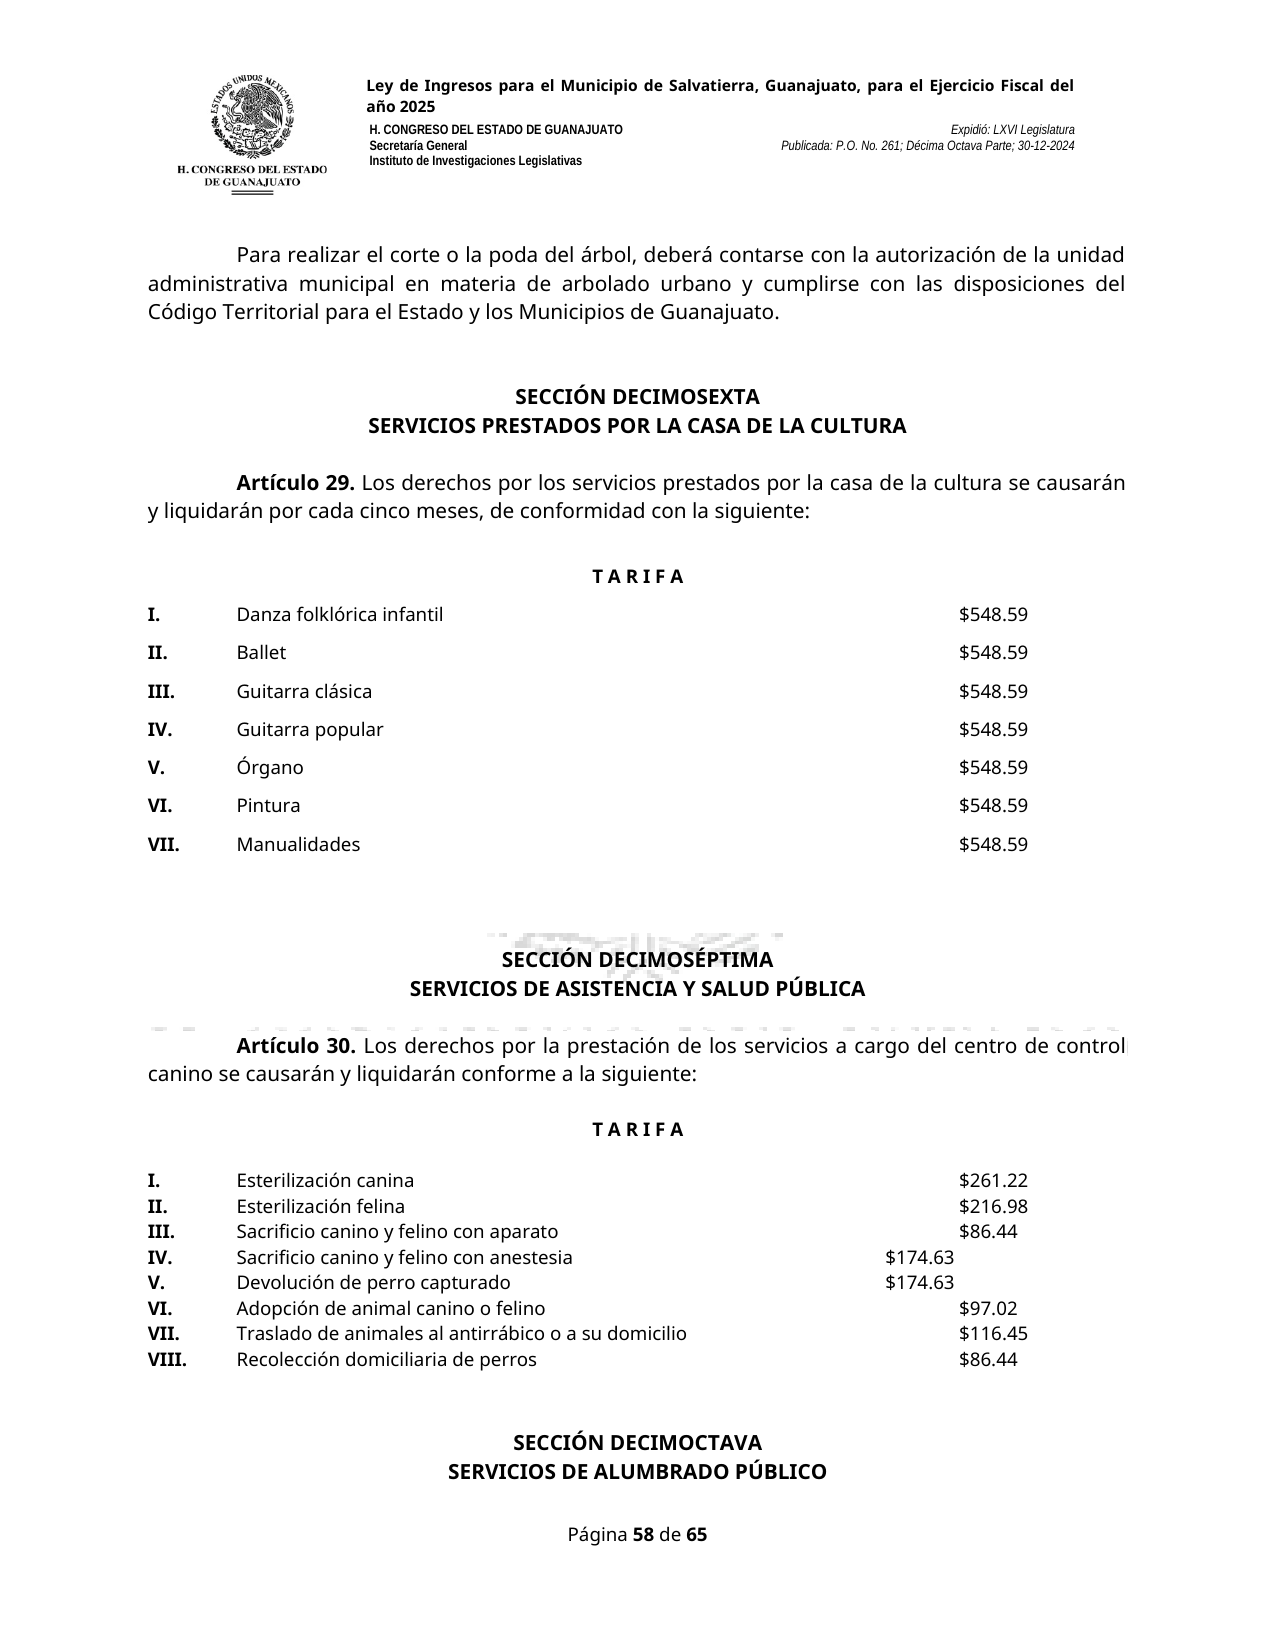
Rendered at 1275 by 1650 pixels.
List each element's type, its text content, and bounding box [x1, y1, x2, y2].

text SECCIÓN DECIMOCTAVA [148, 1428, 1127, 1457]
text SERVICIOS PRESTADOS POR LA CASA DE LA CULTURA [148, 411, 1127, 439]
text SECCIÓN DECIMOSÉPTIMA [148, 946, 1127, 974]
text II. Ballet $548.59 [148, 640, 1127, 665]
text T A R I F A [148, 563, 1127, 589]
text VII. Manualidades $548.59 [148, 831, 1127, 856]
text III. Sacrificio canino y felino con aparato $86.44 [148, 1218, 1127, 1244]
text V. Devolución de perro capturado $174.63 [148, 1269, 1127, 1295]
text VIII. Recolección domiciliaria de perros $86.44 [148, 1346, 1127, 1372]
text III. Guitarra clásica $548.59 [148, 678, 1127, 703]
text T A R I F A [148, 1116, 1127, 1142]
text SECCIÓN DECIMOSEXTA [148, 382, 1127, 411]
text IV. Guitarra popular $548.59 [148, 716, 1127, 742]
text I. Esterilización canina $261.22 [148, 1167, 1127, 1193]
text SERVICIOS DE ASISTENCIA Y SALUD PÚBLICA [148, 974, 1127, 1002]
text I. Danza folklórica infantil $548.59 [148, 601, 1127, 627]
text Para realizar el corte o la poda del árbol, deberá contarse con la autorización de la unidad administrativa municipal en materia de arbolado urbano y cumplirse con las disposiciones del Código Territorial para el Estado y los Municipios de Guanajuato. [148, 240, 1127, 326]
text VI. Adopción de animal canino o felino $97.02 [148, 1295, 1127, 1321]
text VI. Pintura $548.59 [148, 793, 1127, 818]
text V. Órgano $548.59 [148, 754, 1127, 780]
text Artículo 29. Los derechos por los servicios prestados por la casa de la cultura se causarán y liquidarán por cada cinco meses, de conformidad con la siguiente: [148, 468, 1127, 525]
text II. Esterilización felina $216.98 [148, 1193, 1127, 1218]
text VII. Traslado de animales al antirrábico o a su domicilio $116.45 [148, 1321, 1127, 1346]
text IV. Sacrificio canino y felino con anestesia $174.63 [148, 1244, 1127, 1269]
picture [177, 75, 327, 201]
text SERVICIOS DE ALUMBRADO PÚBLICO [148, 1457, 1127, 1485]
text Artículo 30. Los derechos por la prestación de los servicios a cargo del centro de control canino se causarán y liquidarán conforme a la siguiente: [148, 1031, 1127, 1088]
